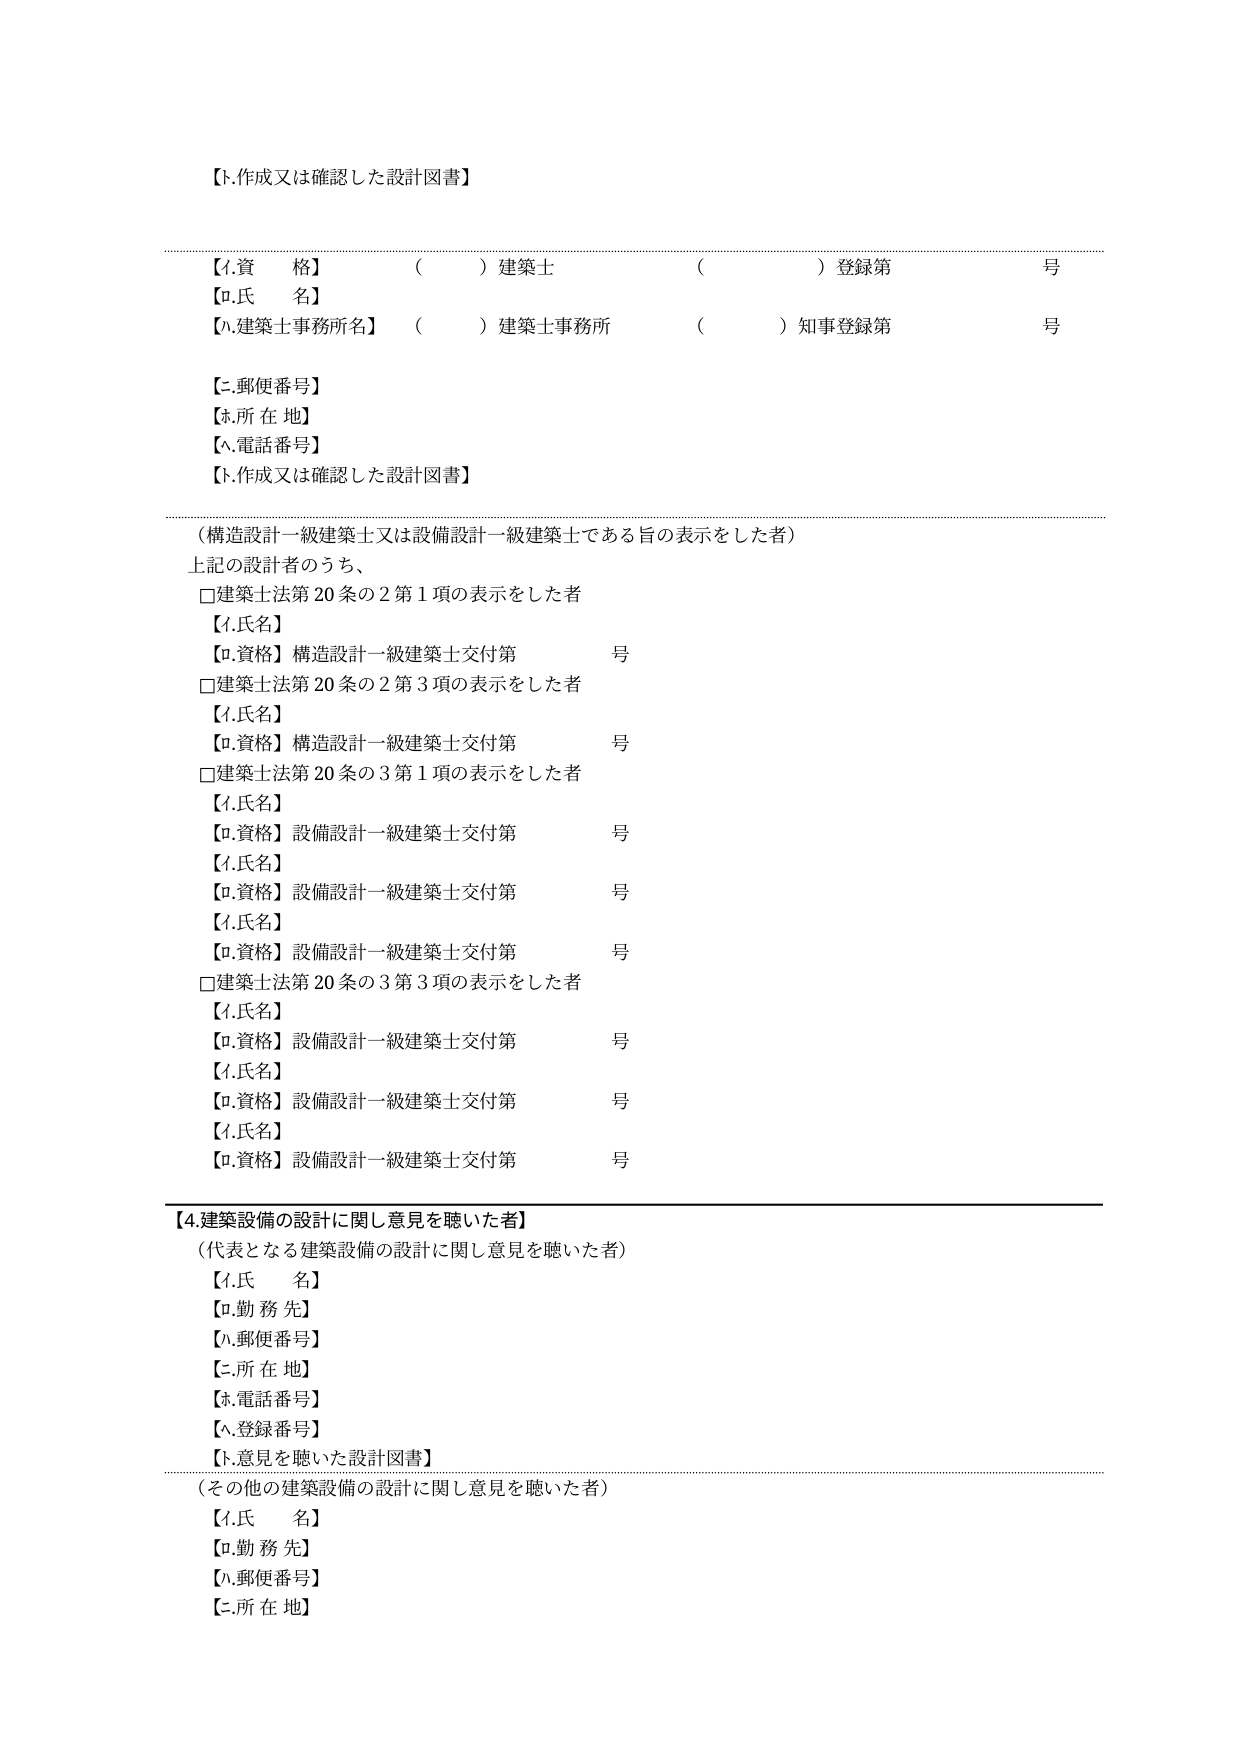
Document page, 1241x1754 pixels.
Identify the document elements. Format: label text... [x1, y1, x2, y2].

text 【ｲ.氏名】 [165, 609, 1122, 638]
text 【ｲ.氏 名】 [165, 1264, 1122, 1294]
text 【ﾎ.電話番号】 [165, 1383, 1122, 1413]
text 【ﾄ.作成又は確認した設計図書】 [165, 460, 1122, 489]
text 【ﾎ.所 在 地】 [165, 400, 1122, 430]
text 【ｲ.氏名】 [165, 1056, 1122, 1085]
text □建築士法第20条の３第１項の表示をした者 [198, 758, 1122, 787]
text 【ﾛ.勤 務 先】 [165, 1294, 1122, 1324]
text 【ﾊ.郵便番号】 [165, 1324, 1122, 1353]
text 【ﾛ.資格】設備設計一級建築士交付第 号 [165, 817, 1122, 847]
text 【ﾄ.意見を聴いた設計図書】 [165, 1443, 1122, 1473]
text （その他の建築設備の設計に関し意見を聴いた者） [187, 1473, 1122, 1502]
text 【ﾆ.所 在 地】 [165, 1592, 1122, 1622]
text 【ｲ.氏 名】 [165, 1502, 1122, 1532]
text 【ﾛ.資格】構造設計一級建築士交付第 号 [165, 638, 1122, 668]
text 【ﾍ.電話番号】 [165, 430, 1122, 460]
text 【ﾍ.登録番号】 [165, 1413, 1122, 1443]
text 【ﾛ.資格】設備設計一級建築士交付第 号 [165, 1145, 1122, 1175]
text 【ｲ.氏名】 [165, 996, 1122, 1026]
text 【ｲ.氏名】 [165, 1115, 1122, 1145]
text 【ﾊ.郵便番号】 [165, 1562, 1122, 1592]
text 【ｲ.氏名】 [165, 847, 1122, 877]
text 【ﾛ.氏 名】 [165, 281, 1122, 311]
text □建築士法第20条の３第３項の表示をした者 [198, 966, 1122, 996]
text 【4.建築設備の設計に関し意見を聴いた者】 [165, 1204, 1122, 1234]
text 【ﾆ.郵便番号】 [165, 370, 1122, 400]
text 【ﾛ.資格】設備設計一級建築士交付第 号 [165, 936, 1122, 966]
text 上記の設計者のうち、 [187, 549, 1122, 579]
text □建築士法第20条の２第３項の表示をした者 [198, 668, 1122, 698]
text 【ｲ.氏名】 [165, 907, 1122, 936]
text 【ﾛ.資格】設備設計一級建築士交付第 号 [165, 1085, 1122, 1115]
text □建築士法第20条の２第１項の表示をした者 [198, 579, 1122, 609]
text （代表となる建築設備の設計に関し意見を聴いた者） [187, 1234, 1122, 1264]
text 【ﾄ.作成又は確認した設計図書】 [165, 162, 1122, 192]
text 【ﾊ.建築士事務所名】 （ ）建築士事務所 （ ）知事登録第 号 [165, 311, 1122, 341]
text 【ﾛ.勤 務 先】 [165, 1532, 1122, 1562]
text 【ｲ.資 格】 （ ）建築士 （ ）登録第 号 [165, 251, 1122, 281]
text 【ﾛ.資格】構造設計一級建築士交付第 号 [165, 728, 1122, 758]
text 【ﾆ.所 在 地】 [165, 1353, 1122, 1383]
text （構造設計一級建築士又は設備設計一級建築士である旨の表示をした者） [187, 519, 1122, 549]
text 【ﾛ.資格】設備設計一級建築士交付第 号 [165, 877, 1122, 907]
text 【ｲ.氏名】 [165, 787, 1122, 817]
text 【ﾛ.資格】設備設計一級建築士交付第 号 [165, 1026, 1122, 1056]
text 【ｲ.氏名】 [165, 698, 1122, 728]
